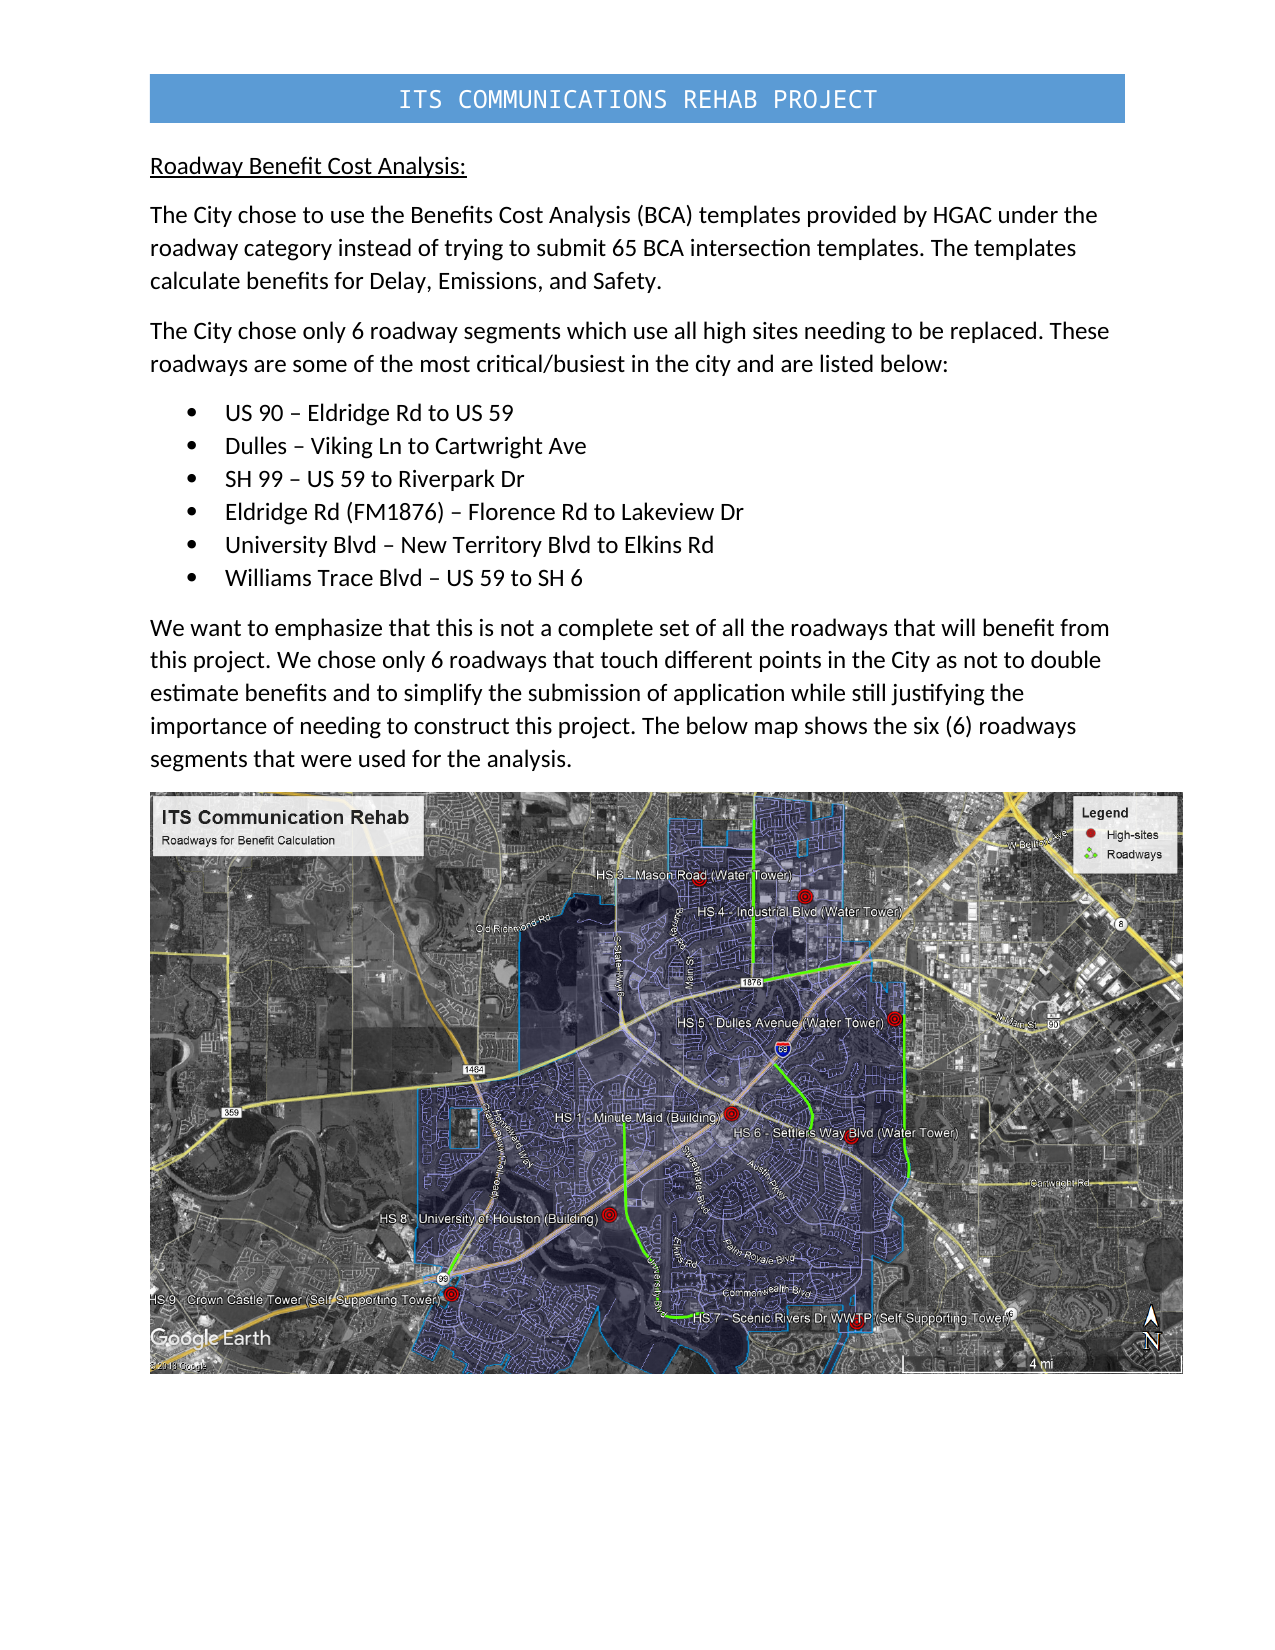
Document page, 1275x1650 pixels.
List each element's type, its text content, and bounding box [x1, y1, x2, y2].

picture [150, 792, 1183, 1374]
list US 90 – Eldridge Rd to US 59 [187, 397, 1125, 428]
list University Blvd – New Territory Blvd to Elkins Rd [187, 529, 1125, 560]
text The City chose to use the Benefits Cost Analysis (BCA) templates provided by HGAC under the roadway category instead of trying to submit 65 BCA intersection templates. The templates calculate benefits for Delay, Emissions, and Safety. [150, 199, 1125, 296]
text The City chose only 6 roadway segments which use all high sites needing to be replaced. These roadways are some of the most critical/busiest in the city and are listed below: [150, 315, 1125, 378]
list Dulles – Viking Ln to Cartwright Ave [187, 430, 1125, 461]
list Eldridge Rd (FM1876) – Florence Rd to Lakeview Dr [187, 496, 1125, 527]
list SH 99 – US 59 to Riverpark Dr [187, 463, 1125, 494]
text Roadway Benefit Cost Analysis: [150, 150, 1125, 181]
text We want to emphasize that this is not a complete set of all the roadways that will benefit from this project. We chose only 6 roadways that touch different points in the City as not to double estimate benefits and to simplify the submission of application while still justifying the importance of needing to construct this project. The below map shows the six (6) roadways segments that were used for the analysis. [150, 612, 1125, 774]
list Williams Trace Blvd – US 59 to SH 6 [187, 562, 1125, 593]
